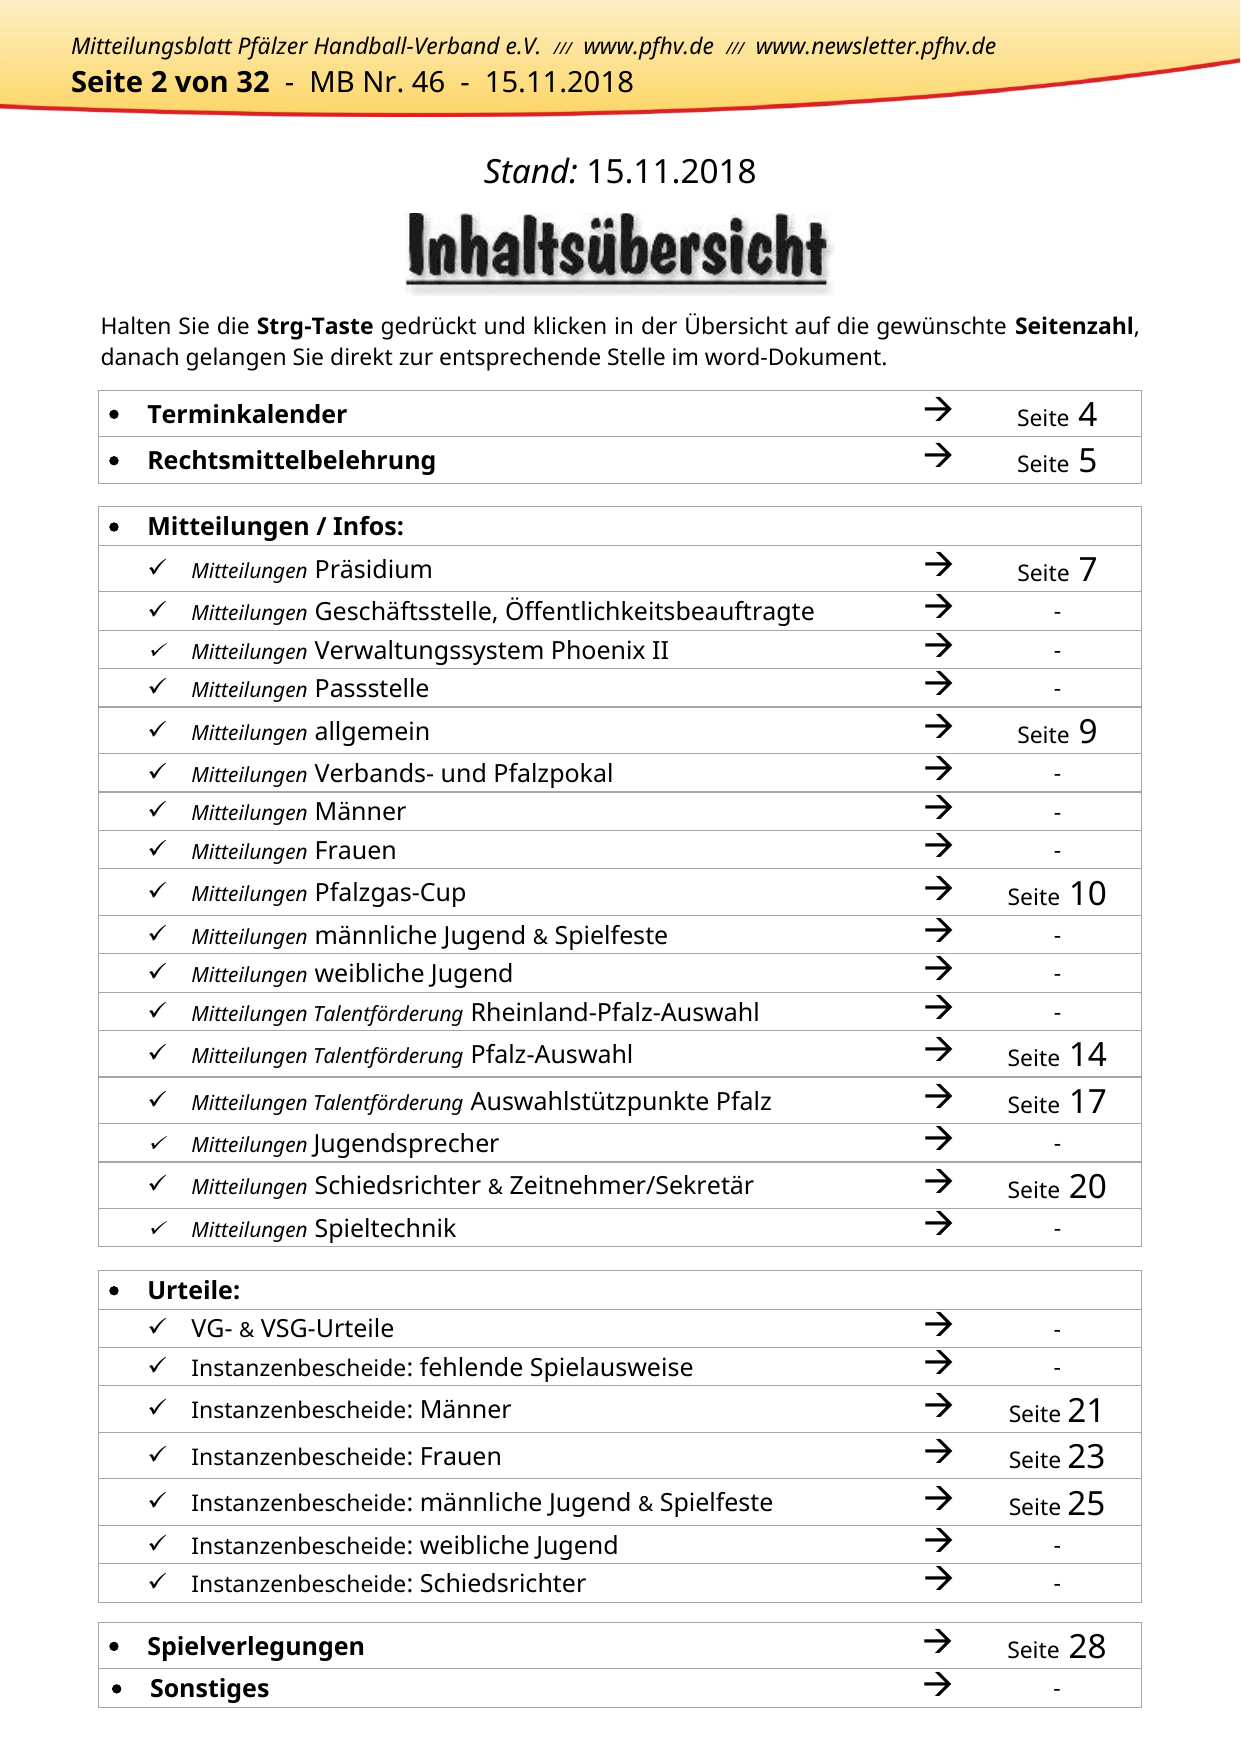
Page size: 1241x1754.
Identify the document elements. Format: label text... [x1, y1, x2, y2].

table_cell [906, 793, 972, 830]
table_cell Seite 5 [973, 546, 1141, 591]
table_header Seite 23 [971, 1623, 1141, 1668]
table_cell [906, 1433, 972, 1478]
table_cell [906, 1310, 972, 1347]
table_cell Mitteilungen Schiedsrichter & Zeitnehmer/Sekretär [99, 1163, 906, 1208]
table_cell Mitteilungen Präsidium [99, 546, 906, 591]
table_cell Mitteilungen Talentförderung Auswahlstützpunkte Pfalz [99, 1078, 906, 1123]
table_cell [906, 546, 972, 591]
table_cell - [973, 916, 1141, 953]
table_cell [905, 437, 972, 482]
table_cell Mitteilungen Passstelle [99, 669, 906, 706]
table_cell [906, 1526, 972, 1563]
table_cell Mitteilungen Männer [99, 793, 906, 830]
table_cell Seite 19 [972, 1433, 1141, 1478]
table_cell VG- & VSG-Urteile [99, 1310, 906, 1347]
table_cell [906, 1031, 972, 1076]
table_header Mitteilungen / Infos: [99, 507, 1141, 545]
table_cell Instanzenbescheide: Männer [99, 1386, 906, 1432]
table_cell - [973, 831, 1141, 868]
table_cell [906, 1386, 972, 1432]
table_cell Seite 8 [973, 869, 1141, 915]
table_cell [906, 631, 972, 668]
table_header Seite 3 [972, 391, 1141, 436]
table_cell Mitteilungen Geschäftsstelle, Öffentlichkeitsbeauftragte [99, 592, 906, 629]
table_cell Seite 4 [972, 437, 1141, 482]
table_header Urteile: [99, 1271, 1141, 1308]
table_cell - [973, 1124, 1141, 1161]
table_cell Mitteilungen Jugendsprecher [99, 1124, 906, 1161]
table_cell - [973, 669, 1141, 706]
table_cell Sonstiges [99, 1669, 905, 1707]
table_cell Mitteilungen Talentförderung Pfalz-Auswahl [99, 1031, 906, 1076]
table_cell Seite 14 [973, 1078, 1141, 1123]
table_cell [906, 1564, 972, 1602]
table_cell [906, 669, 972, 706]
picture [405, 213, 836, 296]
table_cell Seite 18 [972, 1386, 1141, 1432]
table_cell - [973, 954, 1141, 992]
table_cell - [973, 993, 1141, 1030]
table_cell Mitteilungen weibliche Jugend [99, 954, 906, 992]
table_cell [906, 916, 972, 953]
table_cell Seite 7 [973, 708, 1141, 753]
text Halten Sie die Strg-Taste gedrückt und klicken in der Übersicht auf die gewünschte Seitenzahl, danach gelangen Sie direkt zur entsprechende Stelle im word-Dokument. [100, 310, 1140, 372]
table_cell Instanzenbescheide: Frauen [99, 1433, 906, 1478]
table_cell - [972, 1526, 1141, 1563]
table_cell [906, 708, 972, 753]
table_cell [906, 993, 972, 1030]
table_cell [906, 954, 972, 992]
table_cell - [973, 592, 1141, 629]
table_cell - [973, 793, 1141, 830]
table_cell [906, 1479, 972, 1525]
table_cell [906, 592, 972, 629]
table_header Terminkalender [99, 391, 905, 436]
table_cell - [973, 1209, 1141, 1246]
table_cell Mitteilungen allgemein [99, 708, 906, 753]
table_cell Rechtsmittelbelehrung [99, 437, 905, 482]
table_cell - [972, 1310, 1141, 1347]
table_cell Mitteilungen Pfalzgas-Cup [99, 869, 906, 915]
table_cell Instanzenbescheide: fehlende Spielausweise [99, 1348, 906, 1385]
table_cell Mitteilungen Verbands- und Pfalzpokal [99, 754, 906, 791]
table_cell [906, 1209, 972, 1246]
table_cell Mitteilungen Talentförderung Rheinland-Pfalz-Auswahl [99, 993, 906, 1030]
table_cell - [973, 754, 1141, 791]
table_cell Instanzenbescheide: weibliche Jugend [99, 1526, 906, 1563]
table_cell [906, 1078, 972, 1123]
table_cell - [972, 1564, 1141, 1602]
picture [0, 0, 1241, 117]
table_cell [906, 1163, 972, 1208]
text Stand: 15.11.2018 [71, 148, 1169, 193]
table_cell [906, 1124, 972, 1161]
table_cell [906, 869, 972, 915]
table_cell Mitteilungen Spieltechnik [99, 1209, 906, 1246]
table_cell Mitteilungen Frauen [99, 831, 906, 868]
table_cell [906, 831, 972, 868]
table_cell Instanzenbescheide: Schiedsrichter [99, 1564, 906, 1602]
table_cell - [973, 631, 1141, 668]
table_cell Seite 11 [973, 1031, 1141, 1076]
table_cell Mitteilungen Verwaltungssystem Phoenix II [99, 631, 906, 668]
table_cell - [972, 1348, 1141, 1385]
table_cell [906, 1348, 972, 1385]
table_cell [905, 1669, 971, 1707]
table_cell Seite 17 [973, 1163, 1141, 1208]
table_cell - [971, 1669, 1141, 1707]
table_header Spielverlegungen [99, 1623, 905, 1668]
table_cell Mitteilungen männliche Jugend & Spielfeste [99, 916, 906, 953]
table_header [905, 391, 972, 436]
table_cell Instanzenbescheide: männliche Jugend & Spielfeste [99, 1479, 906, 1525]
table_header [905, 1623, 971, 1668]
table_cell Seite 21 [972, 1479, 1141, 1525]
table_cell [906, 754, 972, 791]
